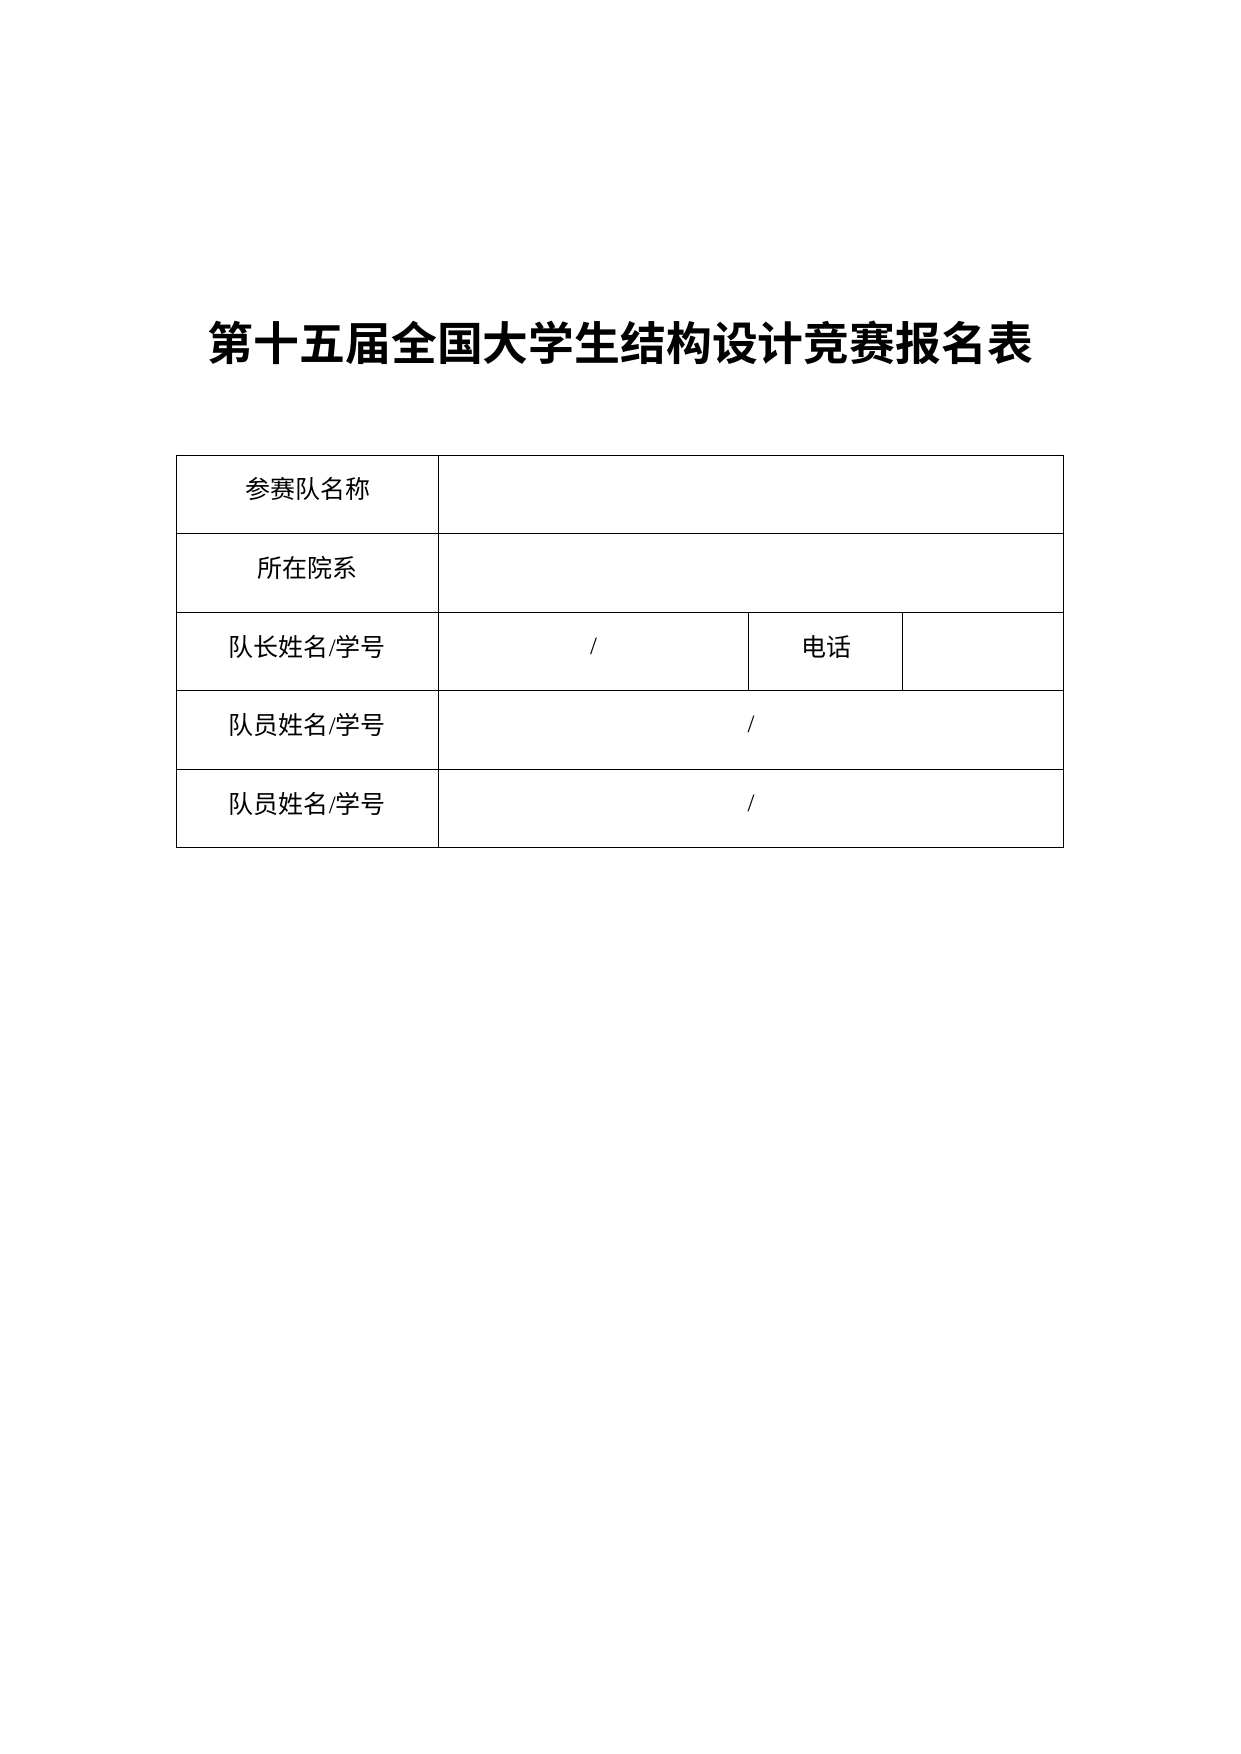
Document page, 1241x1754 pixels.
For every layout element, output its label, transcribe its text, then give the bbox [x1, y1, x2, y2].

table_cell / [439, 770, 1063, 847]
table_cell 所在院系 [177, 534, 438, 612]
table_cell 队员姓名/学号 [177, 691, 438, 769]
table_header [439, 456, 1063, 533]
text 第十五届全国大学生结构设计竞赛报名表 [187, 292, 1053, 389]
table_cell 队员姓名/学号 [177, 770, 438, 847]
table_cell [439, 534, 1063, 612]
table_cell [903, 613, 1063, 690]
table_cell / [439, 691, 1063, 769]
table_cell 电话 [749, 613, 902, 690]
table_cell 队长姓名/学号 [177, 613, 438, 690]
table_cell / [439, 613, 748, 690]
table_header 参赛队名称 [177, 456, 438, 533]
